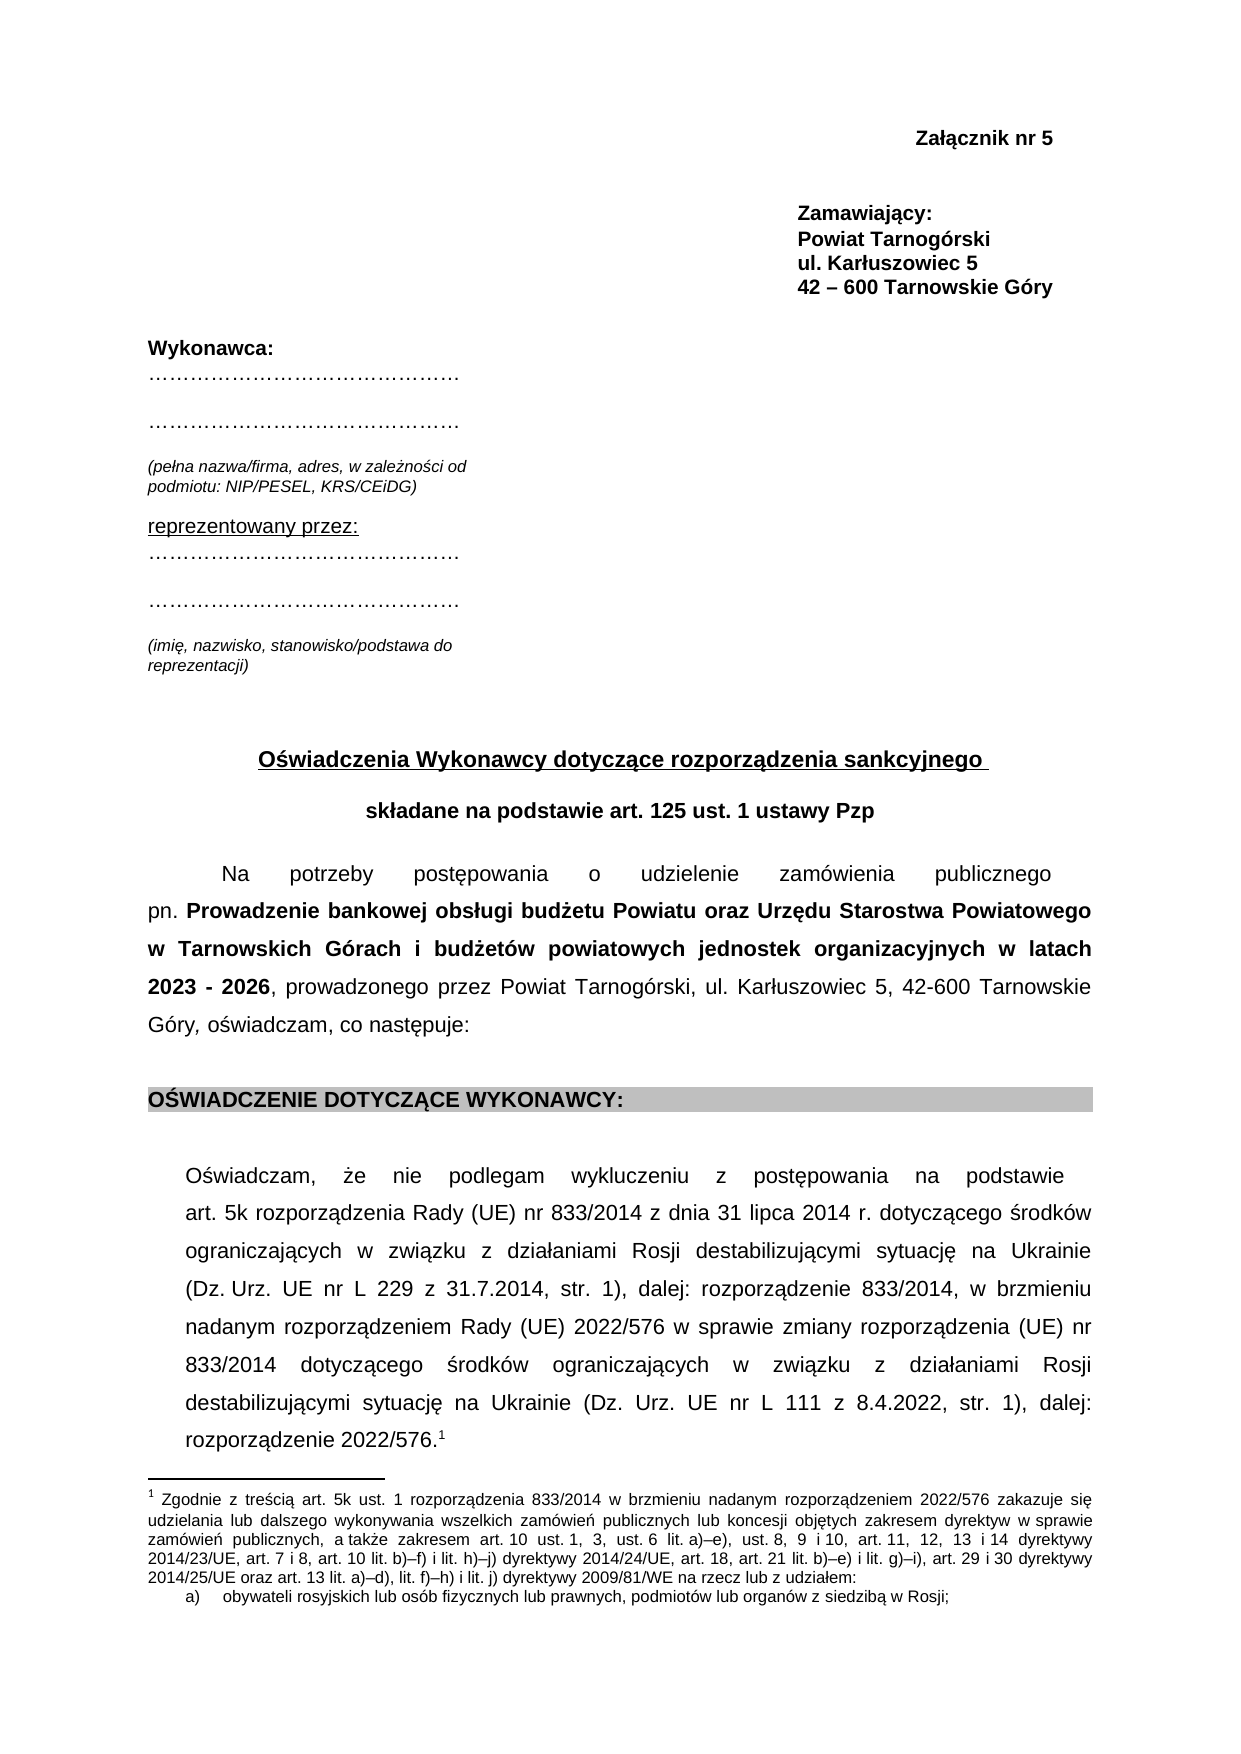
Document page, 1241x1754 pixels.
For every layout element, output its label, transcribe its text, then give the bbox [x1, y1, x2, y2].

text Załącznik nr 5 [915, 126, 1093, 149]
text (imię, nazwisko, stanowisko/podstawa do reprezentacji) [148, 635, 472, 675]
text OŚWIADCZENIE DOTYCZĄCE WYKONAWCY: [148, 1087, 1093, 1112]
text Na potrzeby postępowania o udzielenie zamówienia publicznego pn. Prowadzenie bankowej obsługi budżetu Powiatu oraz Urzędu Starostwa Powiatowego w Tarnowskich Górach i budżetów powiatowych jednostek organizacyjnych w latach 2023 - 2026, prowadzonego przez Powiat Tarnogórski, ul. Karłuszowiec 5, 42-600 Tarnowskie Góry, oświadczam, co następuje: [148, 861, 1093, 1037]
text ul. Karłuszowiec 5 [797, 251, 1093, 275]
text Wykonawca: [148, 336, 1093, 360]
text ……………………………………………………………………………… [148, 361, 472, 433]
text Powiat Tarnogórski [797, 227, 1093, 251]
text Oświadczam, że nie podlegam wykluczeniu z postępowania na podstawie art. 5k rozporządzenia Rady (UE) nr 833/2014 z dnia 31 lipca 2014 r. dotyczącego środków ograniczających w związku z działaniami Rosji destabilizującymi sytuację na Ukrainie (Dz. Urz. UE nr L 229 z 31.7.2014, str. 1), dalej: rozporządzenie 833/2014, w brzmieniu nadanym rozporządzeniem Rady (UE) 2022/576 w sprawie zmiany rozporządzenia (UE) nr 833/2014 dotyczącego środków ograniczających w związku z działaniami Rosji destabilizującymi sytuację na Ukrainie (Dz. Urz. UE nr L 111 z 8.4.2022, str. 1), dalej: rozporządzenie 2022/576. [185, 1162, 1093, 1452]
text składane na podstawie art. 125 ust. 1 ustawy Pzp [148, 798, 1093, 823]
text Oświadczenia Wykonawcy dotyczące rozporządzenia sankcyjnego [148, 746, 1093, 772]
text (pełna nazwa/firma, adres, w zależności od podmiotu: NIP/PESEL, KRS/CEiDG) [148, 457, 472, 496]
text ……………………………………………………………………………… [148, 539, 472, 611]
text 42 – 600 Tarnowskie Góry [797, 275, 1093, 299]
text Zamawiający: [797, 201, 1093, 225]
text reprezentowany przez: [148, 514, 1093, 538]
